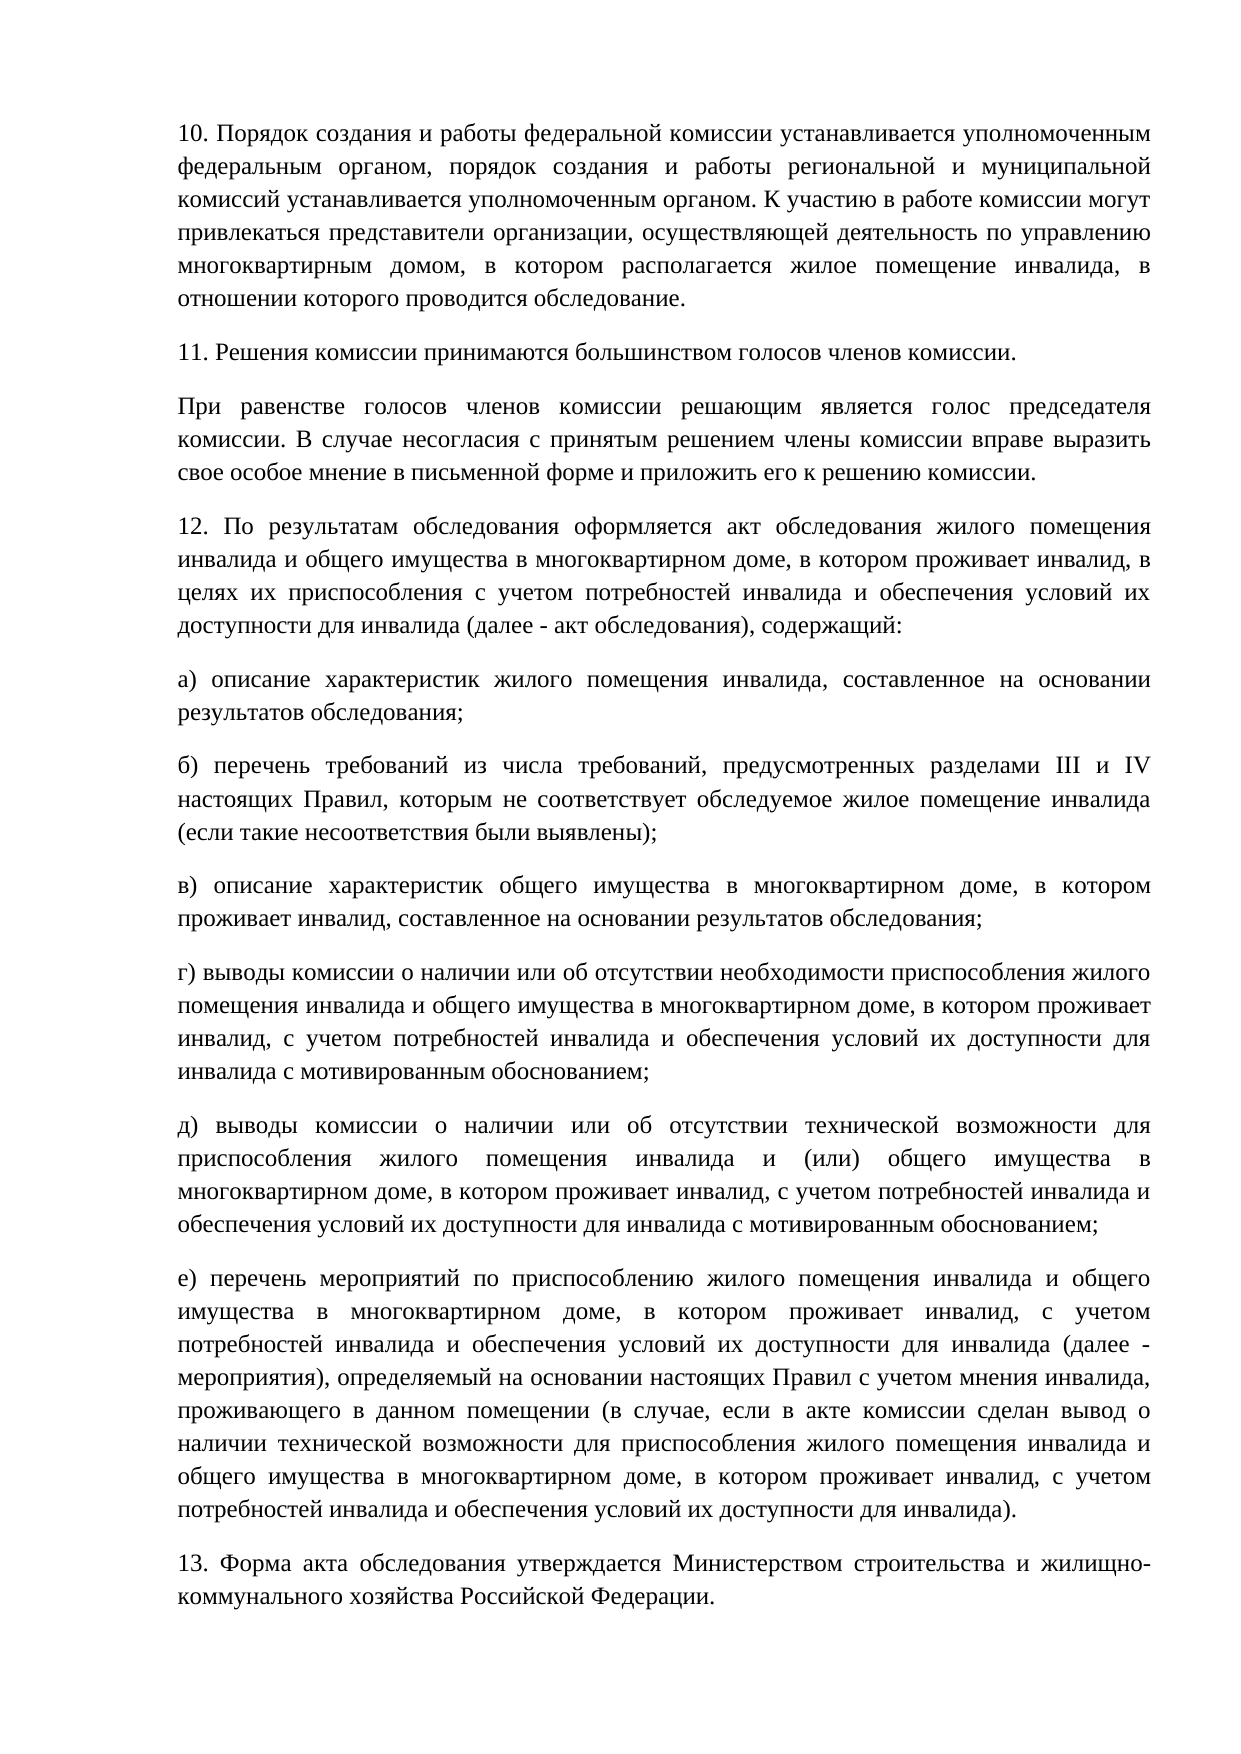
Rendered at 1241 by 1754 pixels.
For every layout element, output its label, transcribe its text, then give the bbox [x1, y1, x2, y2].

text 12. По результатам обследования оформляется акт обследования жилого помещения инвалида и общего имущества в многоквартирном доме, в котором проживает инвалид, в целях их приспособления с учетом потребностей инвалида и обеспечения условий их доступности для инвалида (далее - акт обследования), содержащий: [177, 511, 1152, 639]
text б) перечень требований из числа требований, предусмотренных разделами III и IV настоящих Правил, которым не соответствует обследуемое жилое помещение инвалида (если такие несоответствия были выявлены); [177, 751, 1152, 845]
text 11. Решения комиссии принимаются большинством голосов членов комиссии. [177, 337, 1152, 366]
text д) выводы комиссии о наличии или об отсутствии технической возможности для приспособления жилого помещения инвалида и (или) общего имущества в многоквартирном доме, в котором проживает инвалид, с учетом потребностей инвалида и обеспечения условий их доступности для инвалида с мотивированным обоснованием; [177, 1110, 1152, 1238]
text г) выводы комиссии о наличии или об отсутствии необходимости приспособления жилого помещения инвалида и общего имущества в многоквартирном доме, в котором проживает инвалид, с учетом потребностей инвалида и обеспечения условий их доступности для инвалида с мотивированным обоснованием; [177, 957, 1152, 1085]
text При равенстве голосов членов комиссии решающим является голос председателя комиссии. В случае несогласия с принятым решением члены комиссии вправе выразить свое особое мнение в письменной форме и приложить его к решению комиссии. [177, 391, 1152, 486]
text 10. Порядок создания и работы федеральной комиссии устанавливается уполномоченным федеральным органом, порядок создания и работы региональной и муниципальной комиссий устанавливается уполномоченным органом. К участию в работе комиссии могут привлекаться представители организации, осуществляющей деятельность по управлению многоквартирным домом, в котором располагается жилое помещение инвалида, в отношении которого проводится обследование. [177, 118, 1152, 312]
text в) описание характеристик общего имущества в многоквартирном доме, в котором проживает инвалид, составленное на основании результатов обследования; [177, 871, 1152, 932]
text 13. Форма акта обследования утверждается Министерством строительства и жилищно-коммунального хозяйства Российской Федерации. [177, 1548, 1152, 1610]
text е) перечень мероприятий по приспособлению жилого помещения инвалида и общего имущества в многоквартирном доме, в котором проживает инвалид, с учетом потребностей инвалида и обеспечения условий их доступности для инвалида (далее - мероприятия), определяемый на основании настоящих Правил с учетом мнения инвалида, проживающего в данном помещении (в случае, если в акте комиссии сделан вывод о наличии технической возможности для приспособления жилого помещения инвалида и общего имущества в многоквартирном доме, в котором проживает инвалид, с учетом потребностей инвалида и обеспечения условий их доступности для инвалида). [177, 1263, 1152, 1523]
text а) описание характеристик жилого помещения инвалида, составленное на основании результатов обследования; [177, 664, 1152, 726]
